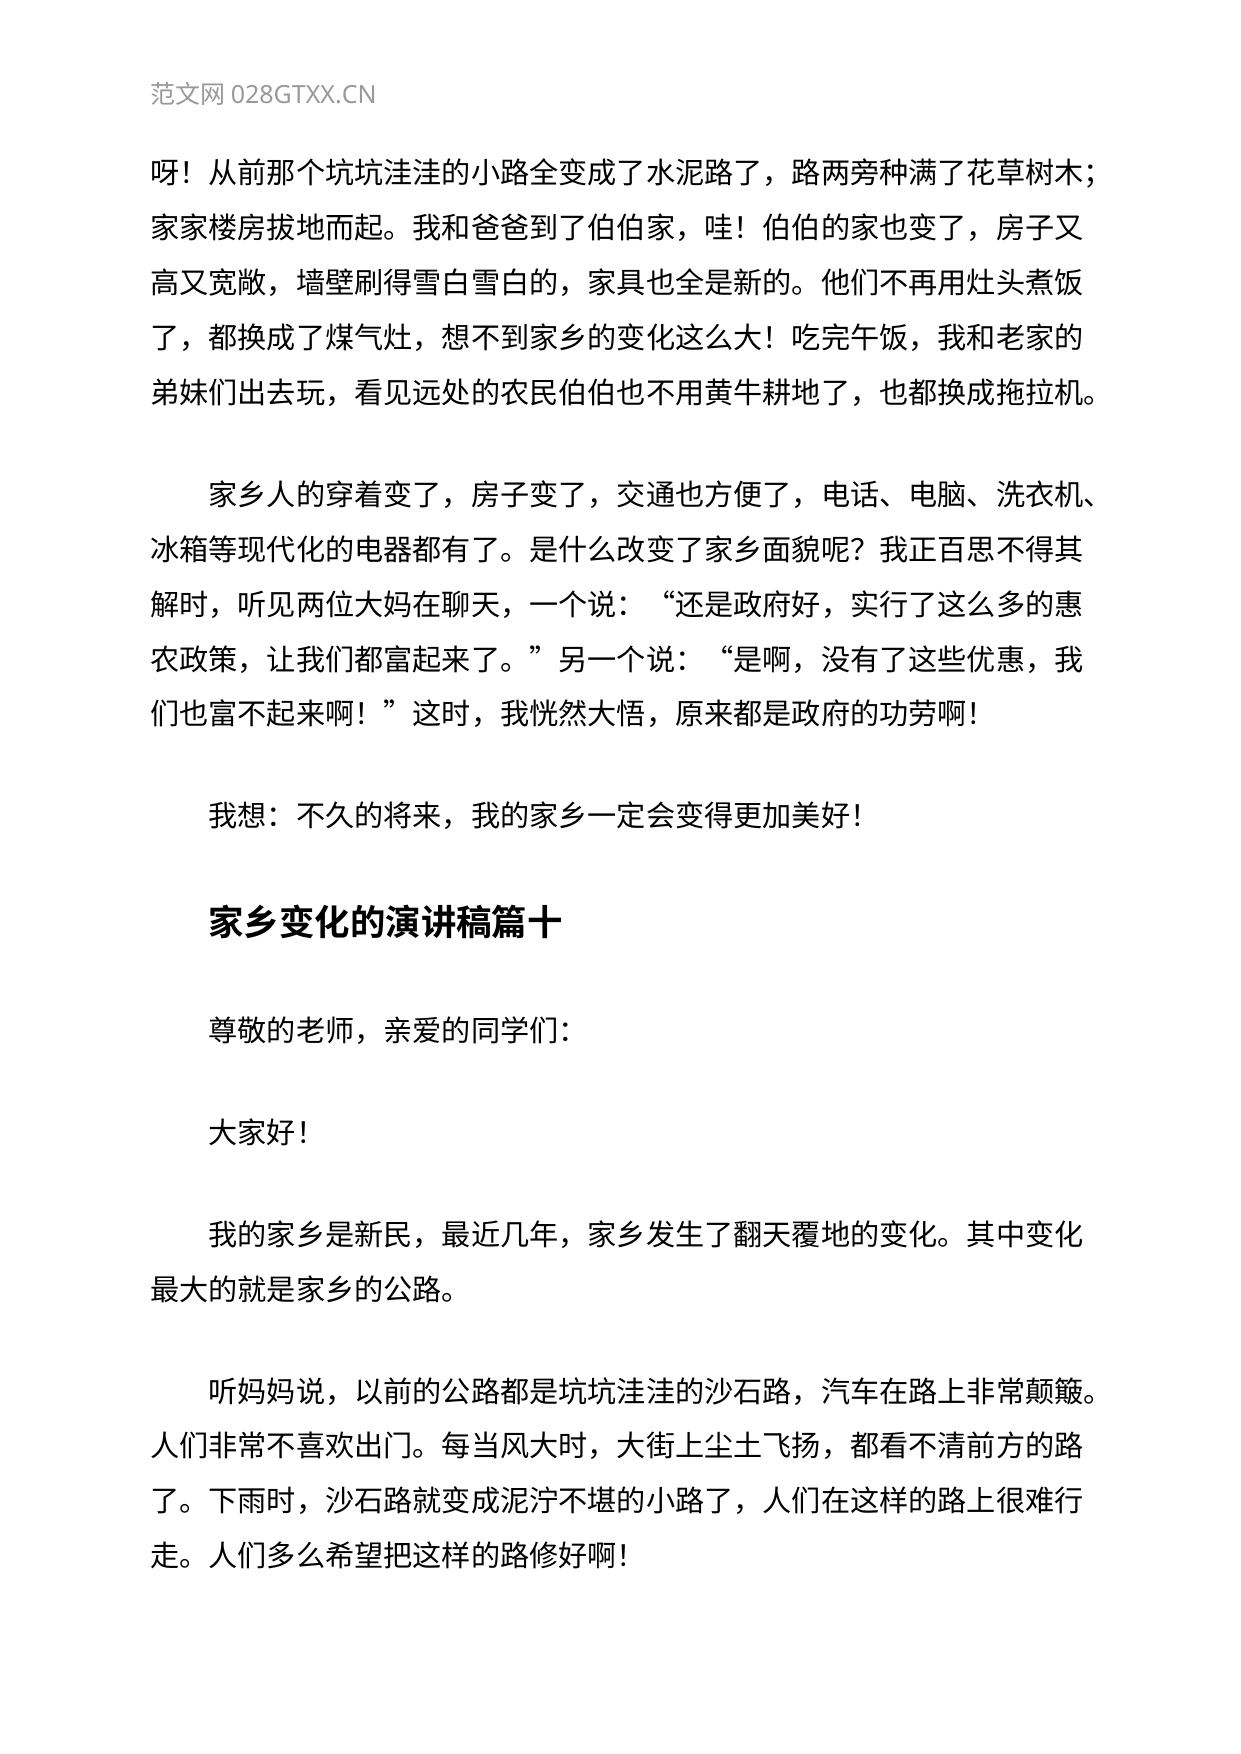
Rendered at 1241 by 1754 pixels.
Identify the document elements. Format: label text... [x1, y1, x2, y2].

text 我的家乡是新民，最近几年，家乡发生了翻天覆地的变化。其中变化最大的就是家乡的公路。 [150, 1211, 1090, 1309]
text 家乡变化的演讲稿篇十 [150, 894, 1090, 946]
text 听妈妈说，以前的公路都是坑坑洼洼的沙石路，汽车在路上非常颠簸。人们非常不喜欢出门。每当风大时，大街上尘土飞扬，都看不清前方的路了。下雨时，沙石路就变成泥泞不堪的小路了，人们在这样的路上很难行走。人们多么希望把这样的路修好啊！ [150, 1368, 1090, 1575]
text 尊敬的老师，亲爱的同学们： [150, 1008, 1090, 1050]
text 家乡人的穿着变了，房子变了，交通也方便了，电话、电脑、洗衣机、冰箱等现代化的电器都有了。是什么改变了家乡面貌呢？我正百思不得其解时，听见两位大妈在聊天，一个说：“还是政府好，实行了这么多的惠农政策，让我们都富起来了。”另一个说：“是啊，没有了这些优惠，我们也富不起来啊！”这时，我恍然大悟，原来都是政府的功劳啊！ [150, 471, 1090, 733]
text 我想：不久的将来，我的家乡一定会变得更加美好！ [150, 793, 1090, 835]
text 大家好！ [150, 1110, 1090, 1152]
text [150, 150, 1090, 412]
